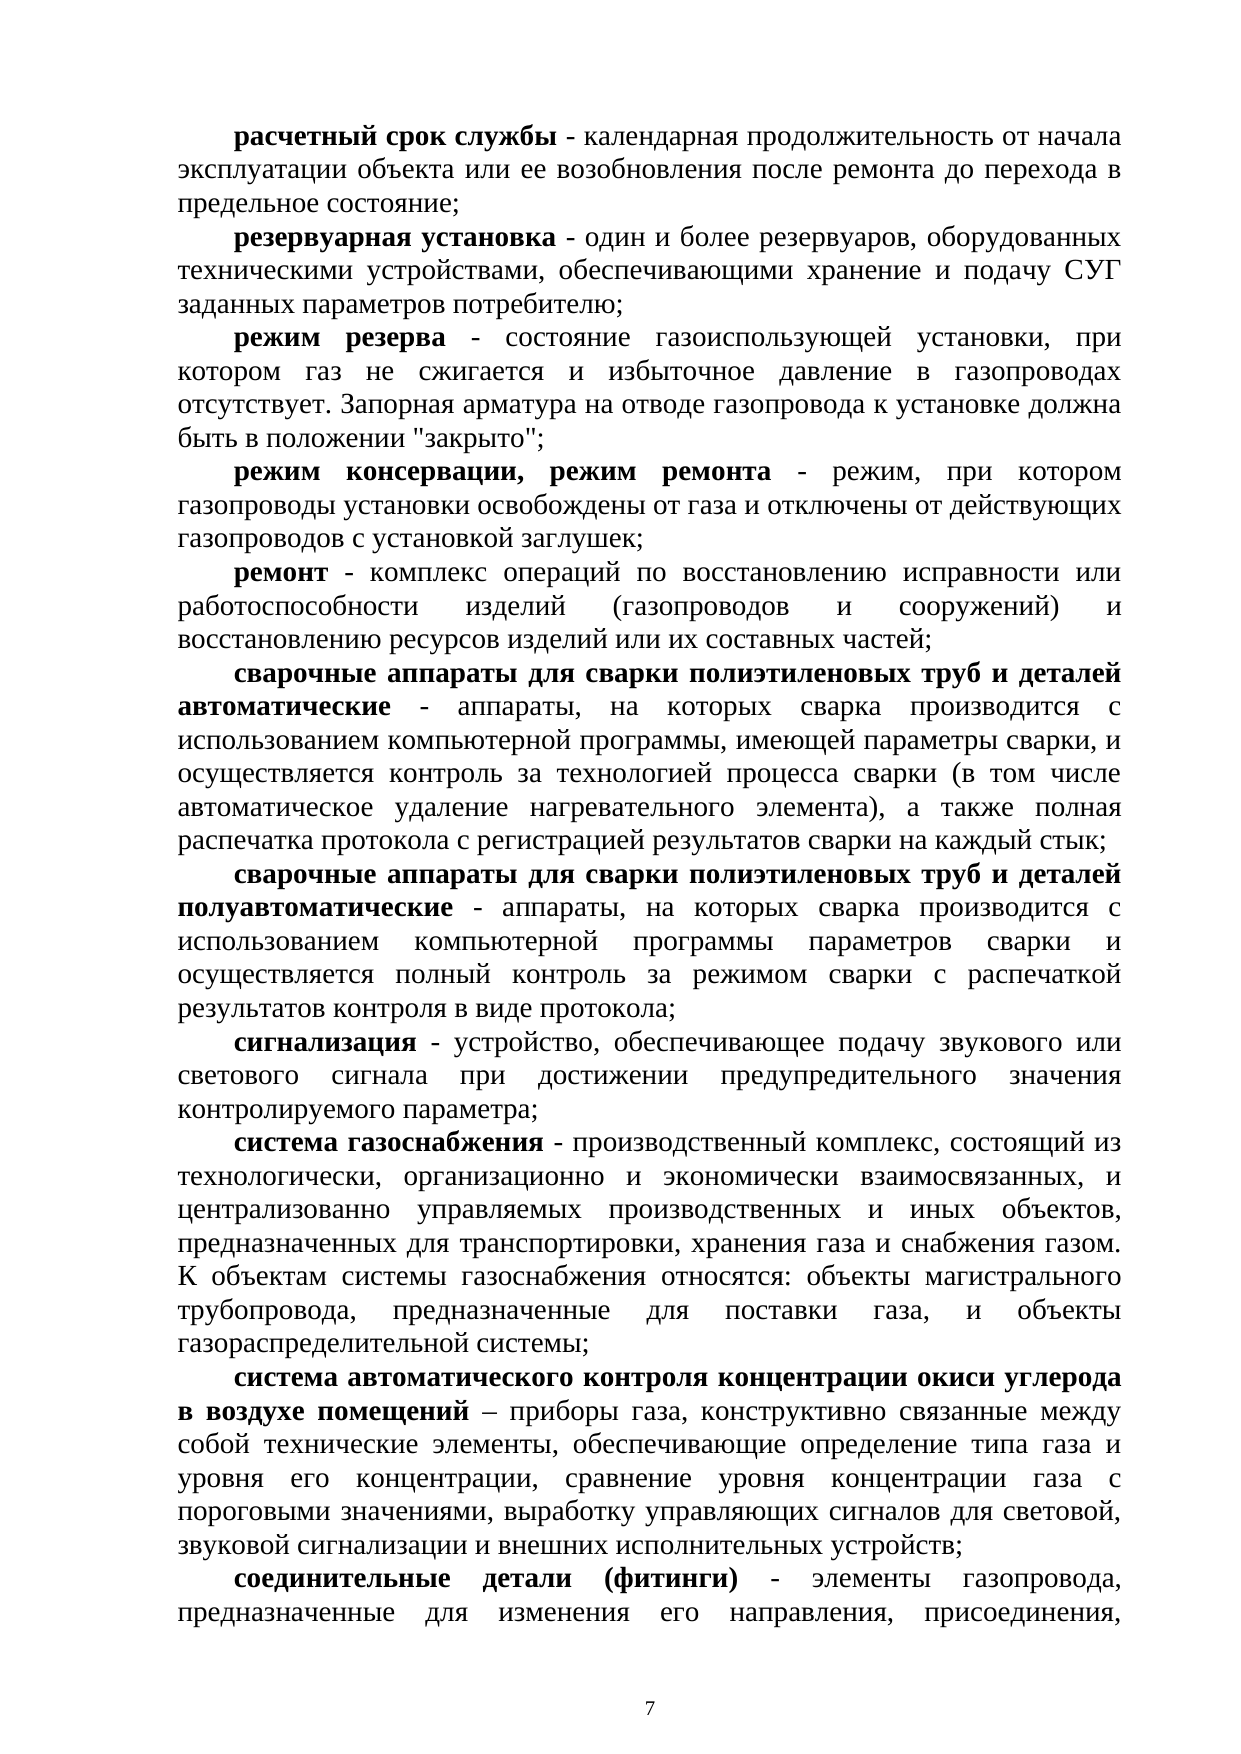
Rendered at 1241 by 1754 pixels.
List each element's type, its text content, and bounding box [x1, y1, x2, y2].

text ремонт - комплекс операций по восстановлению исправности или работоспособности изделий (газопроводов и сооружений) и восстановлению ресурсов изделий или их составных частей; [177, 554, 1122, 655]
text расчетный срок службы - календарная продолжительность от начала эксплуатации объекта или ее возобновления после ремонта до перехода в предельное состояние; [177, 118, 1122, 219]
text сварочные аппараты для сварки полиэтиленовых труб и деталей автоматические - аппараты, на которых сварка производится с использованием компьютерной программы, имеющей параметры сварки, и осуществляется контроль за технологией процесса сварки (в том числе автоматическое удаление нагревательного элемента), а также полная распечатка протокола с регистрацией результатов сварки на каждый стык; [177, 655, 1122, 856]
text резервуарная установка - один и более резервуаров, оборудованных техническими устройствами, обеспечивающими хранение и подачу СУГ заданных параметров потребителю; [177, 219, 1122, 319]
text система автоматического контроля концентрации окиси углерода в воздухе помещений – приборы газа, конструктивно связанные между собой технические элементы, обеспечивающие определение типа газа и уровня его концентрации, сравнение уровня концентрации газа с пороговыми значениями, выработку управляющих сигналов для световой, звуковой сигнализации и внешних исполнительных устройств; [177, 1359, 1122, 1560]
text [177, 1560, 1122, 1627]
text режим консервации, режим ремонта - режим, при котором газопроводы установки освобождены от газа и отключены от действующих газопроводов с установкой заглушек; [177, 453, 1122, 554]
text система газоснабжения - производственный комплекс, состоящий из технологически, организационно и экономически взаимосвязанных, и централизованно управляемых производственных и иных объектов, предназначенных для транспортировки, хранения газа и снабжения газом. К объектам системы газоснабжения относятся: объекты магистрального трубопровода, предназначенные для поставки газа, и объекты газораспределительной системы; [177, 1124, 1122, 1359]
text сварочные аппараты для сварки полиэтиленовых труб и деталей полуавтоматические - аппараты, на которых сварка производится с использованием компьютерной программы параметров сварки и осуществляется полный контроль за режимом сварки с распечаткой результатов контроля в виде протокола; [177, 856, 1122, 1024]
text режим резерва - состояние газоиспользующей установки, при котором газ не сжигается и избыточное давление в газопроводах отсутствует. Запорная арматура на отводе газопровода к установке должна быть в положении "закрыто"; [177, 319, 1122, 453]
text сигнализация - устройство, обеспечивающее подачу звукового или светового сигнала при достижении предупредительного значения контролируемого параметра; [177, 1024, 1122, 1124]
